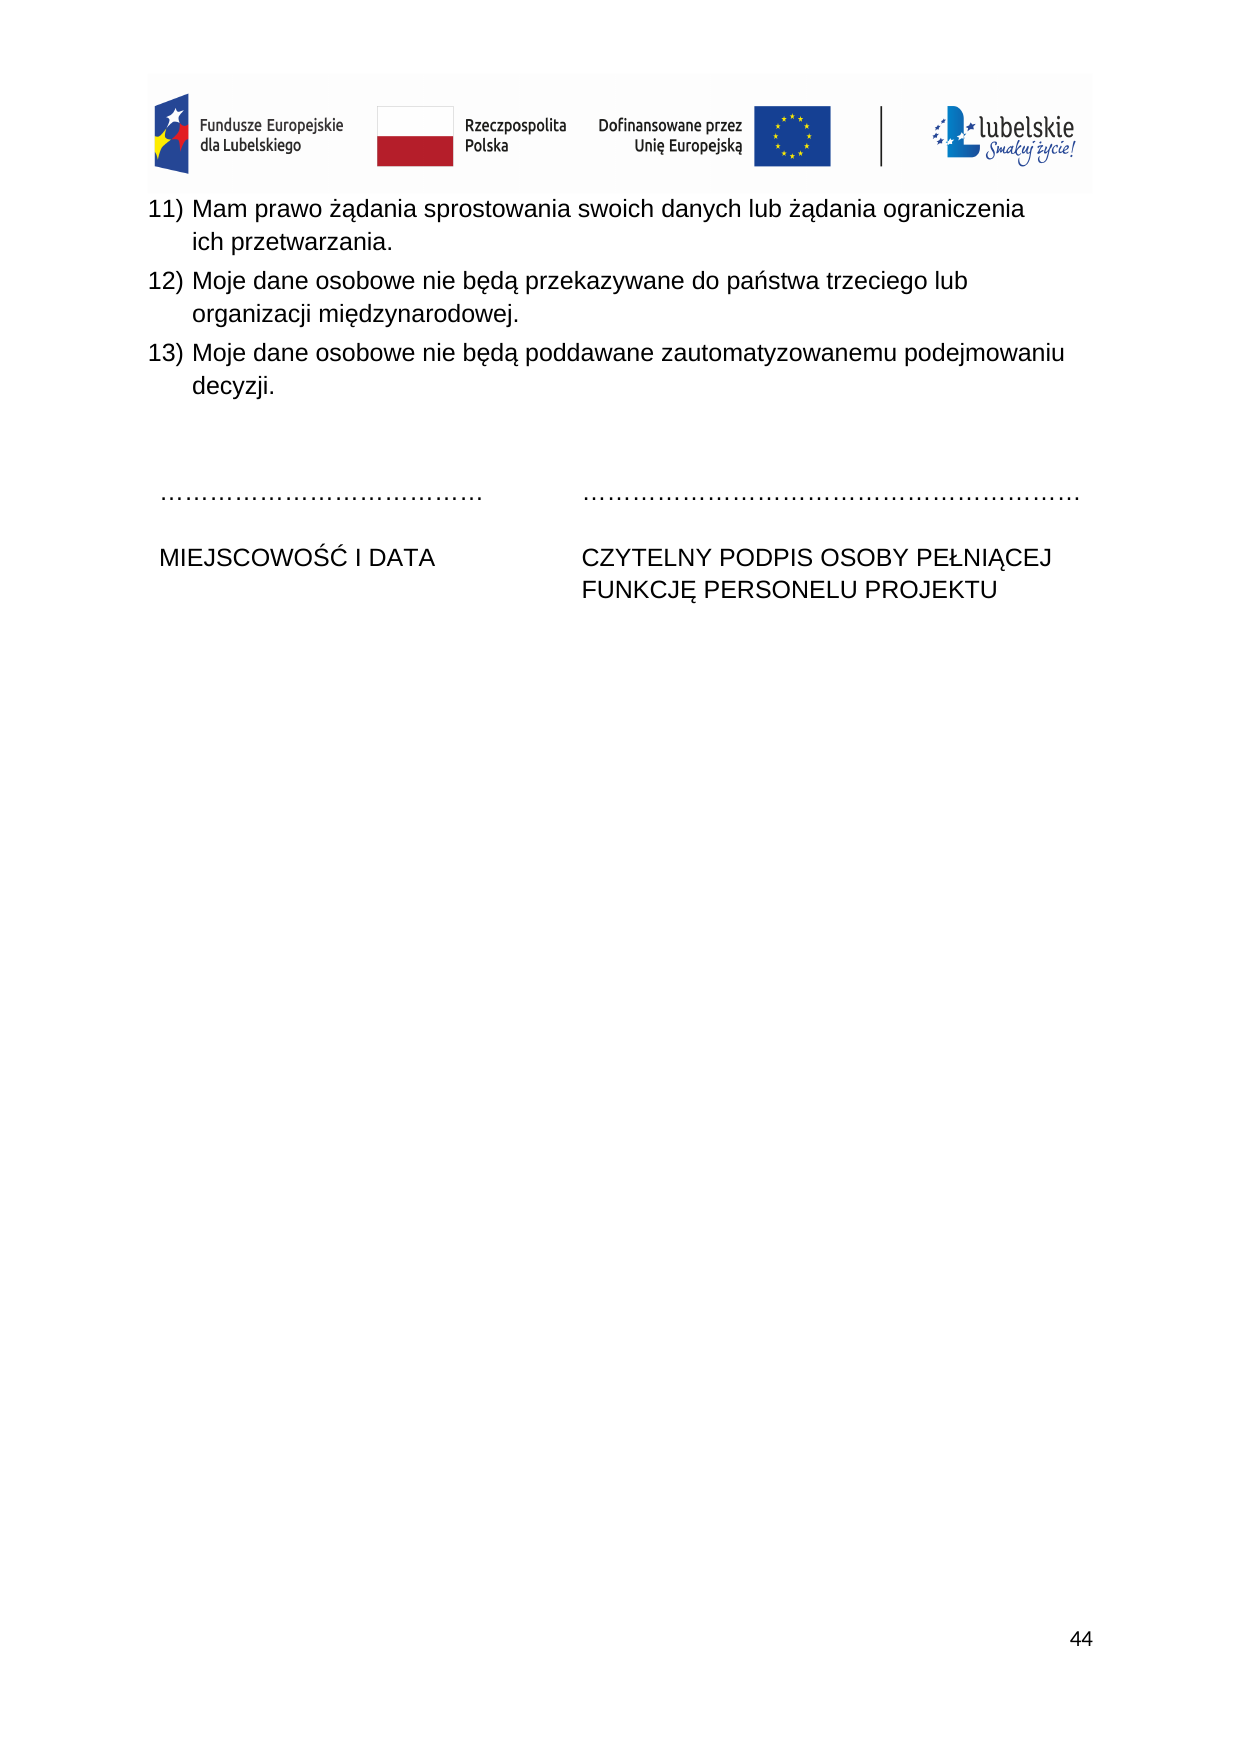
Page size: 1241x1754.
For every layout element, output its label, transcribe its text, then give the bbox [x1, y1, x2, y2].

list Mam prawo żądania sprostowania swoich danych lub żądania ograniczenia ich przetwarzania. [148, 194, 1093, 255]
table_cell CZYTELNY PODPIS OSOBY PEŁNIĄCEJ FUNKCJĘ PERSONELU PROJEKTU [570, 543, 1093, 608]
table_cell MIEJSCOWOŚĆ I DATA [148, 543, 570, 608]
table_header …………………………………………………… [570, 410, 1093, 542]
list Moje dane osobowe nie będą poddawane zautomatyzowanemu podejmowaniu decyzji. [148, 338, 1093, 400]
table_header ………………………………… [148, 410, 570, 542]
list Moje dane osobowe nie będą przekazywane do państwa trzeciego lub organizacji międzynarodowej. [148, 266, 1093, 328]
picture [147, 73, 1093, 194]
